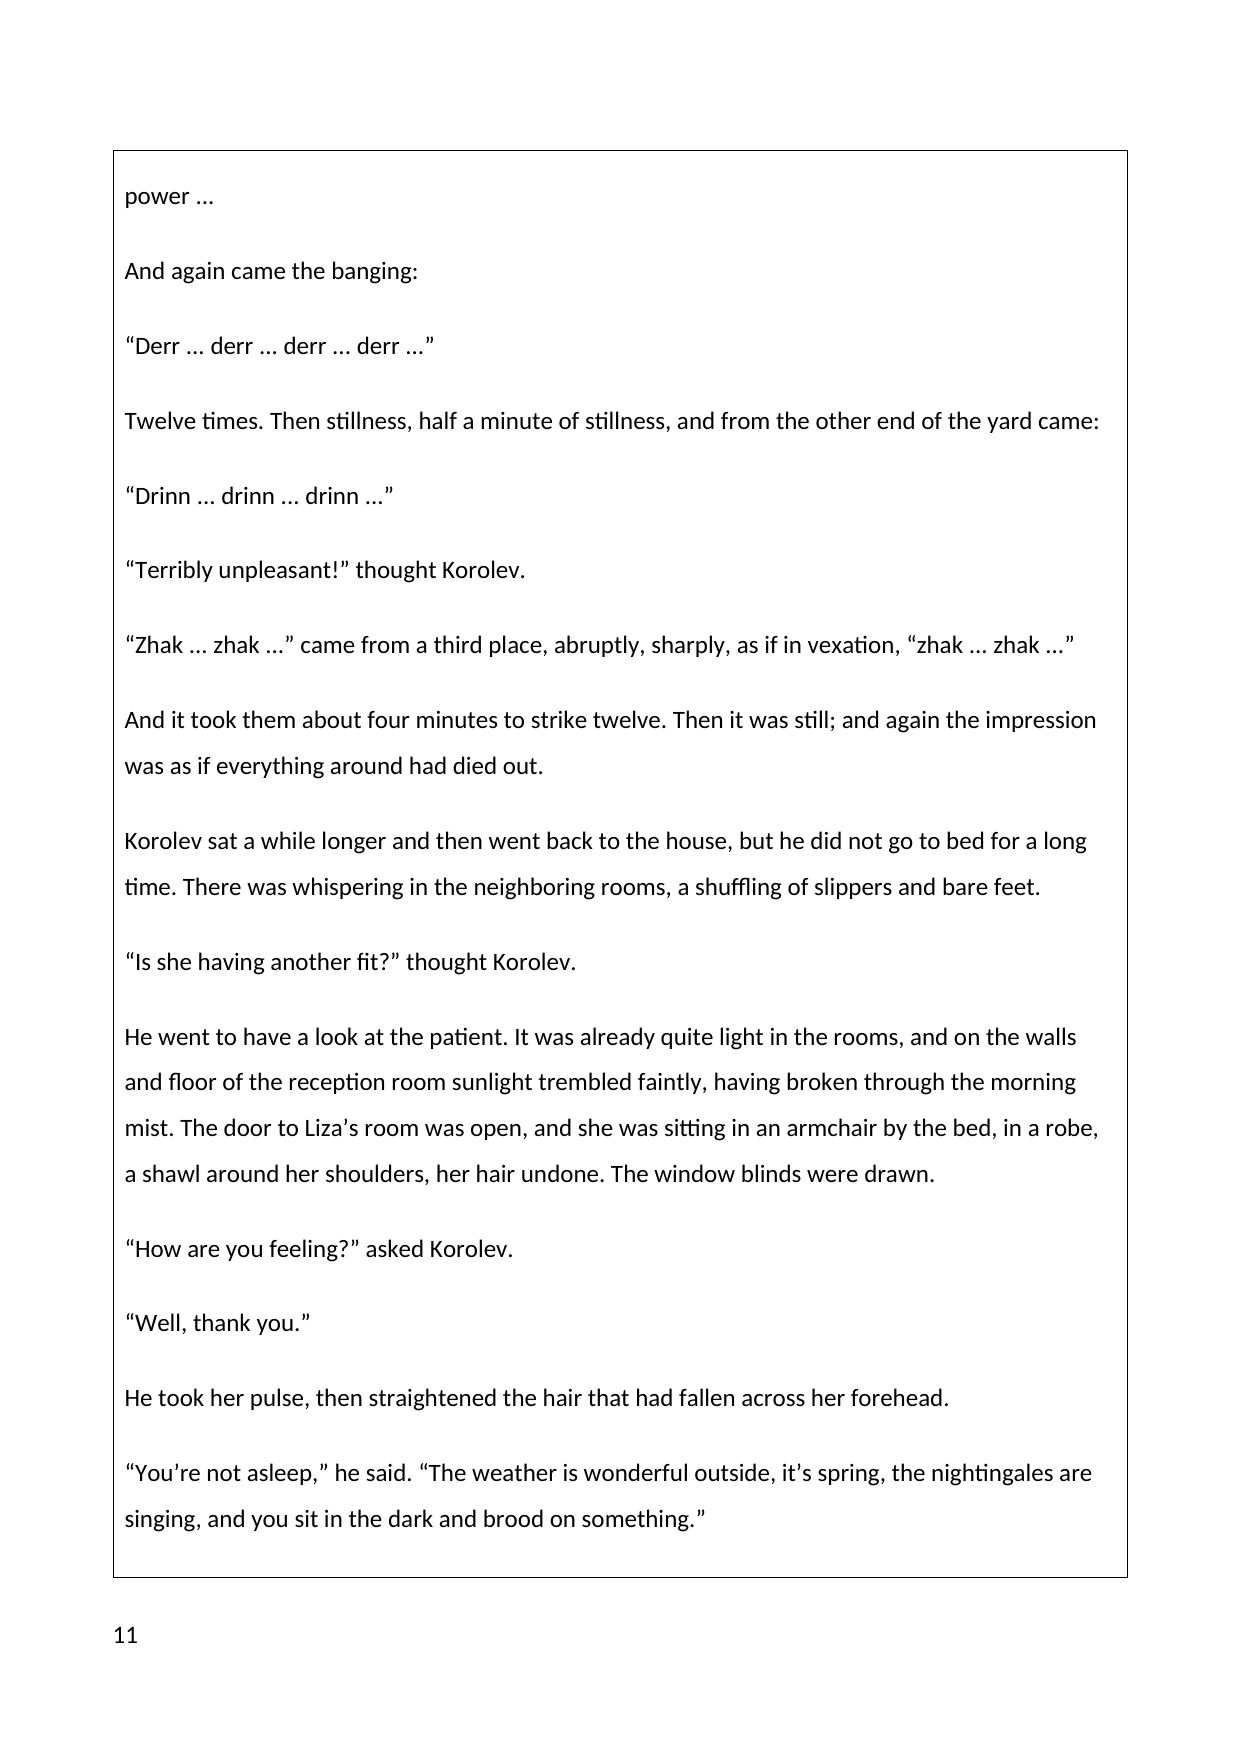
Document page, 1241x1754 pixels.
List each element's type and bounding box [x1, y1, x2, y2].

table_cell [114, 151, 1127, 1577]
